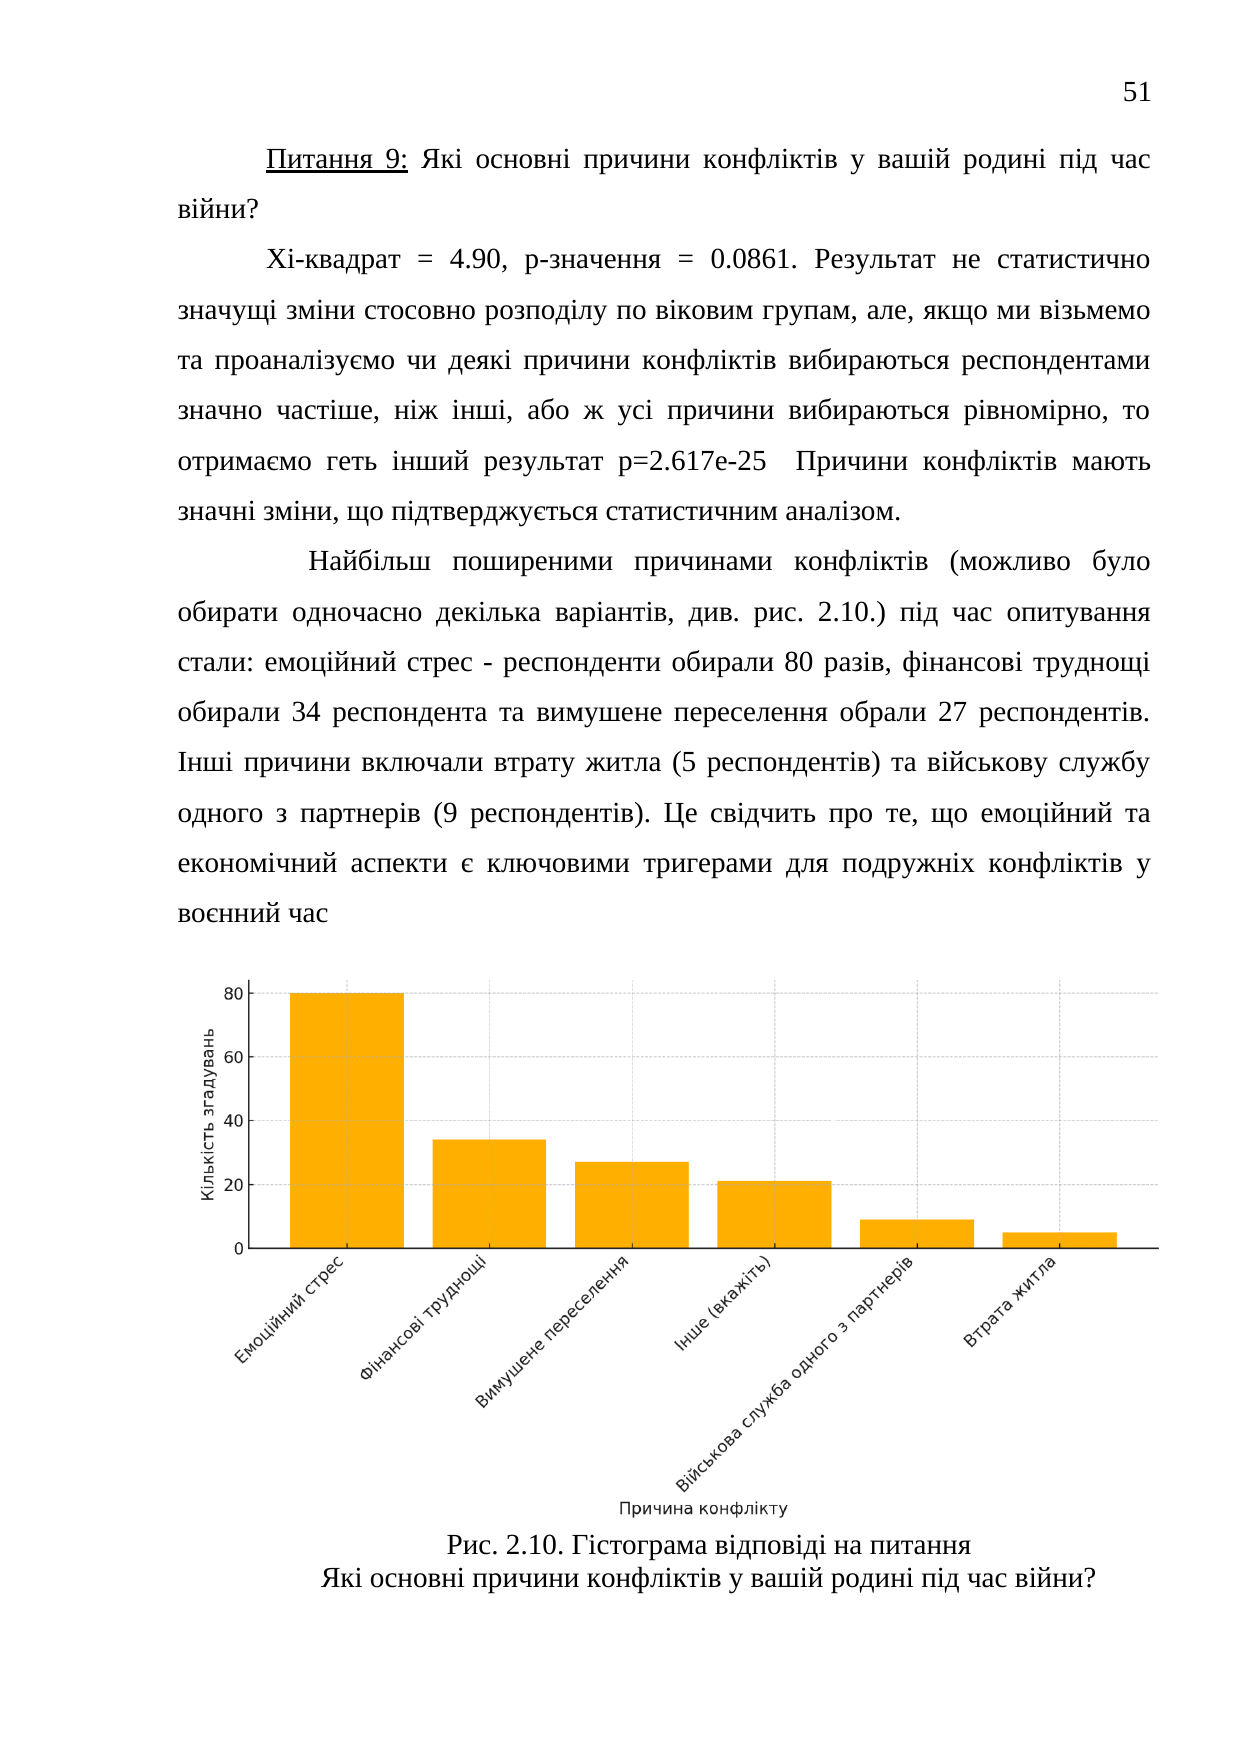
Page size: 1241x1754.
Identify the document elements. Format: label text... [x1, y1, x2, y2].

text Питання 9: Які основні причини конфліктів у вашій родині під час війни? [177, 141, 1152, 225]
picture [192, 945, 1167, 1527]
text Рис. 2.10. Гістограма відповіді на питання [177, 1527, 1152, 1560]
text Які основні причини конфліктів у вашій родині під час війни? [177, 1560, 1152, 1594]
text Найбільш поширеними причинами конфліктів (можливо було обирати одночасно декілька варіантів, див. рис. 2.10.) під час опитування стали: емоційний стрес - респонденти обирали 80 разів, фінансові труднощі обирали 34 респондента та вимушене переселення обрали 27 респондентів. Інші причини включали втрату житла (5 респондентів) та військову службу одного з партнерів (9 респондентів). Це свідчить про те, що емоційний та економічний аспекти є ключовими тригерами для подружніх конфліктів у воєнний час [177, 543, 1152, 929]
text Хі-квадрат = 4.90, p-значення = 0.0861. Результат не статистично значущі зміни стосовно розподілу по віковим групам, але, якщо ми візьмемо та проаналізуємо чи деякі причини конфліктів вибираються респондентами значно частіше, ніж інші, або ж усі причини вибираються рівномірно, то отримаємо геть інший результат р=2.617e-25 Причини конфліктів мають значні зміни, що підтверджується статистичним аналізом. [177, 241, 1152, 527]
